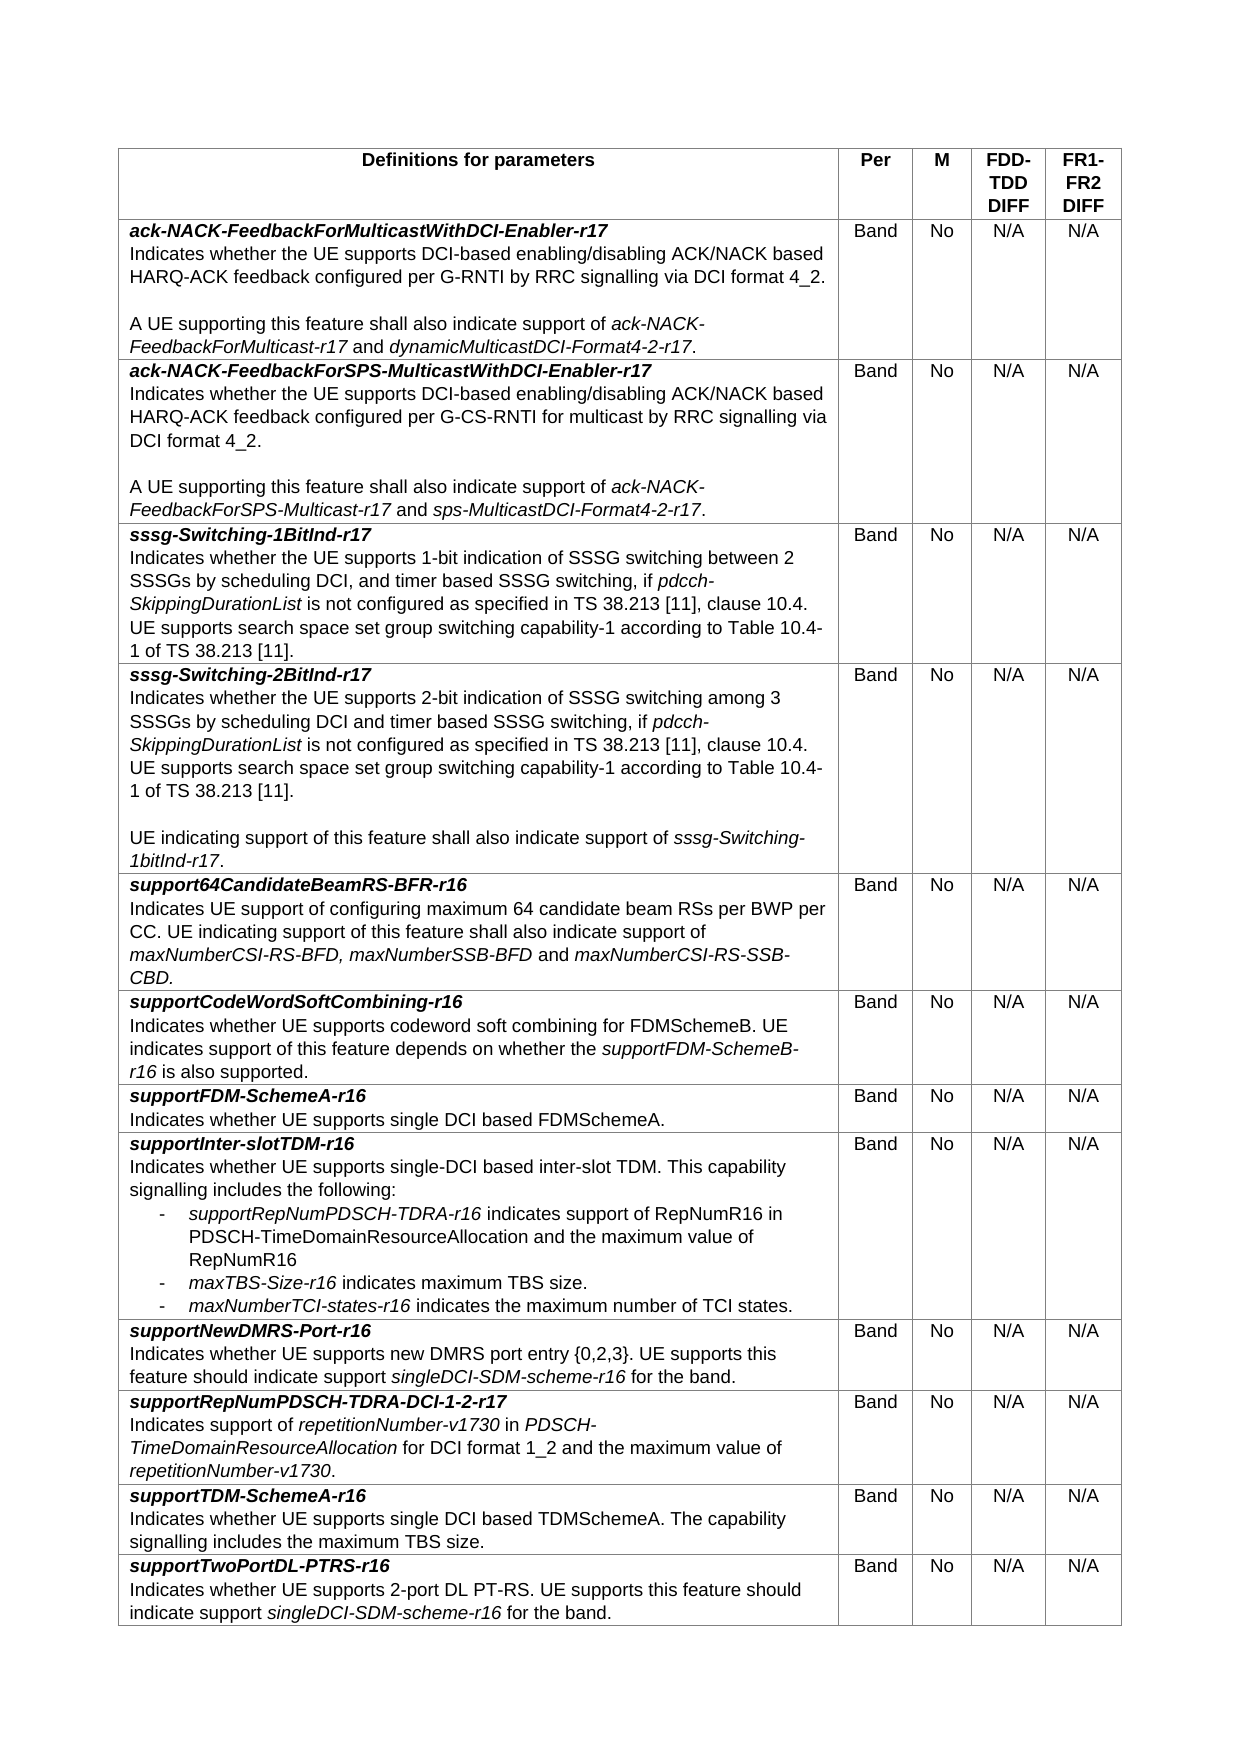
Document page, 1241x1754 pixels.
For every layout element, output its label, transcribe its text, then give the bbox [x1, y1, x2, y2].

table_cell Band [839, 360, 912, 522]
table_cell Band [839, 1320, 912, 1389]
table_cell supportFDM-SchemeA-r16 Indicates whether UE supports single DCI based FDMSchemeA. [119, 1085, 838, 1132]
table_cell No [913, 524, 971, 663]
table_cell Band [839, 524, 912, 663]
table_cell N/A [1046, 1391, 1121, 1483]
table_header FDD-TDD DIFF [972, 149, 1045, 218]
table_cell No [913, 991, 971, 1084]
table_cell No [913, 1485, 971, 1554]
table_cell N/A [1046, 991, 1121, 1084]
table_cell N/A [972, 1133, 1045, 1319]
table_header FR1-FR2 DIFF [1046, 149, 1121, 218]
table_cell N/A [1046, 220, 1121, 359]
table_header Per [839, 149, 912, 218]
table_cell supportTwoPortDL-PTRS-r16 Indicates whether UE supports 2-port DL PT-RS. UE supports this feature should indicate support singleDCI-SDM-scheme-r16 for the band. [119, 1555, 838, 1625]
table_cell N/A [1046, 874, 1121, 990]
table_cell N/A [972, 220, 1045, 359]
table_cell No [913, 874, 971, 990]
table_cell supportRepNumPDSCH-TDRA-DCI-1-2-r17 Indicates support of repetitionNumber-v1730 in PDSCH-TimeDomainResourceAllocation for DCI format 1_2 and the maximum value of repetitionNumber-v1730. [119, 1391, 838, 1483]
table_cell N/A [972, 1485, 1045, 1554]
table_cell N/A [972, 874, 1045, 990]
table_cell N/A [1046, 664, 1121, 873]
table_header M [913, 149, 971, 218]
table_cell Band [839, 1085, 912, 1132]
table_cell N/A [1046, 1485, 1121, 1554]
table_cell supportInter-slotTDM-r16 Indicates whether UE supports single-DCI based inter-slot TDM. This capability signalling includes the following: - supportRepNumPDSCH-TDRA-r16 indicates support of RepNumR16 in PDSCH-TimeDomainResourceAllocation and the maximum value of RepNumR16 - maxTBS-Size-r16 indicates maximum TBS size. - maxNumberTCI-states-r16 indicates the maximum number of TCI states. [119, 1133, 838, 1319]
table_cell No [913, 664, 971, 873]
table_cell N/A [972, 1320, 1045, 1389]
table_cell Band [839, 1391, 912, 1483]
table_cell N/A [1046, 524, 1121, 663]
table_cell N/A [972, 664, 1045, 873]
table_cell supportCodeWordSoftCombining-r16 Indicates whether UE supports codeword soft combining for FDMSchemeB. UE indicates support of this feature depends on whether the supportFDM-SchemeB-r16 is also supported. [119, 991, 838, 1084]
table_cell No [913, 360, 971, 522]
table_cell N/A [1046, 360, 1121, 522]
table_cell support64CandidateBeamRS-BFR-r16 Indicates UE support of configuring maximum 64 candidate beam RSs per BWP per CC. UE indicating support of this feature shall also indicate support of maxNumberCSI-RS-BFD, maxNumberSSB-BFD and maxNumberCSI-RS-SSB-CBD. [119, 874, 838, 990]
table_cell N/A [1046, 1320, 1121, 1389]
table_cell ack-NACK-FeedbackForSPS-MulticastWithDCI-Enabler-r17 Indicates whether the UE supports DCI-based enabling/disabling ACK/NACK based HARQ-ACK feedback configured per G-CS-RNTI for multicast by RRC signalling via DCI format 4_2. A UE supporting this feature shall also indicate support of ack-NACK-FeedbackForSPS-Multicast-r17 and sps-MulticastDCI-Format4-2-r17. [119, 360, 838, 522]
table_cell No [913, 1133, 971, 1319]
table_cell Band [839, 991, 912, 1084]
table_cell Band [839, 664, 912, 873]
table_cell sssg-Switching-2BitInd-r17 Indicates whether the UE supports 2-bit indication of SSSG switching among 3 SSSGs by scheduling DCI and timer based SSSG switching, if pdcch-SkippingDurationList is not configured as specified in TS 38.213 [11], clause 10.4. UE supports search space set group switching capability-1 according to Table 10.4-1 of TS 38.213 [11]. UE indicating support of this feature shall also indicate support of sssg-Switching-1bitInd-r17. [119, 664, 838, 873]
table_cell N/A [972, 1391, 1045, 1483]
table_cell N/A [972, 991, 1045, 1084]
table_cell Band [839, 1555, 912, 1625]
table_cell sssg-Switching-1BitInd-r17 Indicates whether the UE supports 1-bit indication of SSSG switching between 2 SSSGs by scheduling DCI, and timer based SSSG switching, if pdcch-SkippingDurationList is not configured as specified in TS 38.213 [11], clause 10.4. UE supports search space set group switching capability-1 according to Table 10.4-1 of TS 38.213 [11]. [119, 524, 838, 663]
table_cell Band [839, 1133, 912, 1319]
table_cell No [913, 1391, 971, 1483]
table_cell Band [839, 220, 912, 359]
table_cell N/A [972, 524, 1045, 663]
table_cell N/A [1046, 1555, 1121, 1625]
table_cell Band [839, 874, 912, 990]
table_cell supportNewDMRS-Port-r16 Indicates whether UE supports new DMRS port entry {0,2,3}. UE supports this feature should indicate support singleDCI-SDM-scheme-r16 for the band. [119, 1320, 838, 1389]
table_cell No [913, 1320, 971, 1389]
table_cell N/A [1046, 1085, 1121, 1132]
table_cell supportTDM-SchemeA-r16 Indicates whether UE supports single DCI based TDMSchemeA. The capability signalling includes the maximum TBS size. [119, 1485, 838, 1554]
table_cell No [913, 220, 971, 359]
table_cell N/A [1046, 1133, 1121, 1319]
table_cell No [913, 1555, 971, 1625]
table_cell No [913, 1085, 971, 1132]
table_header Definitions for parameters [119, 149, 838, 218]
table_cell ack-NACK-FeedbackForMulticastWithDCI-Enabler-r17 Indicates whether the UE supports DCI-based enabling/disabling ACK/NACK based HARQ-ACK feedback configured per G-RNTI by RRC signalling via DCI format 4_2. A UE supporting this feature shall also indicate support of ack-NACK-FeedbackForMulticast-r17 and dynamicMulticastDCI-Format4-2-r17. [119, 220, 838, 359]
table_cell N/A [972, 360, 1045, 522]
table_cell N/A [972, 1555, 1045, 1625]
table_cell Band [839, 1485, 912, 1554]
table_cell N/A [972, 1085, 1045, 1132]
